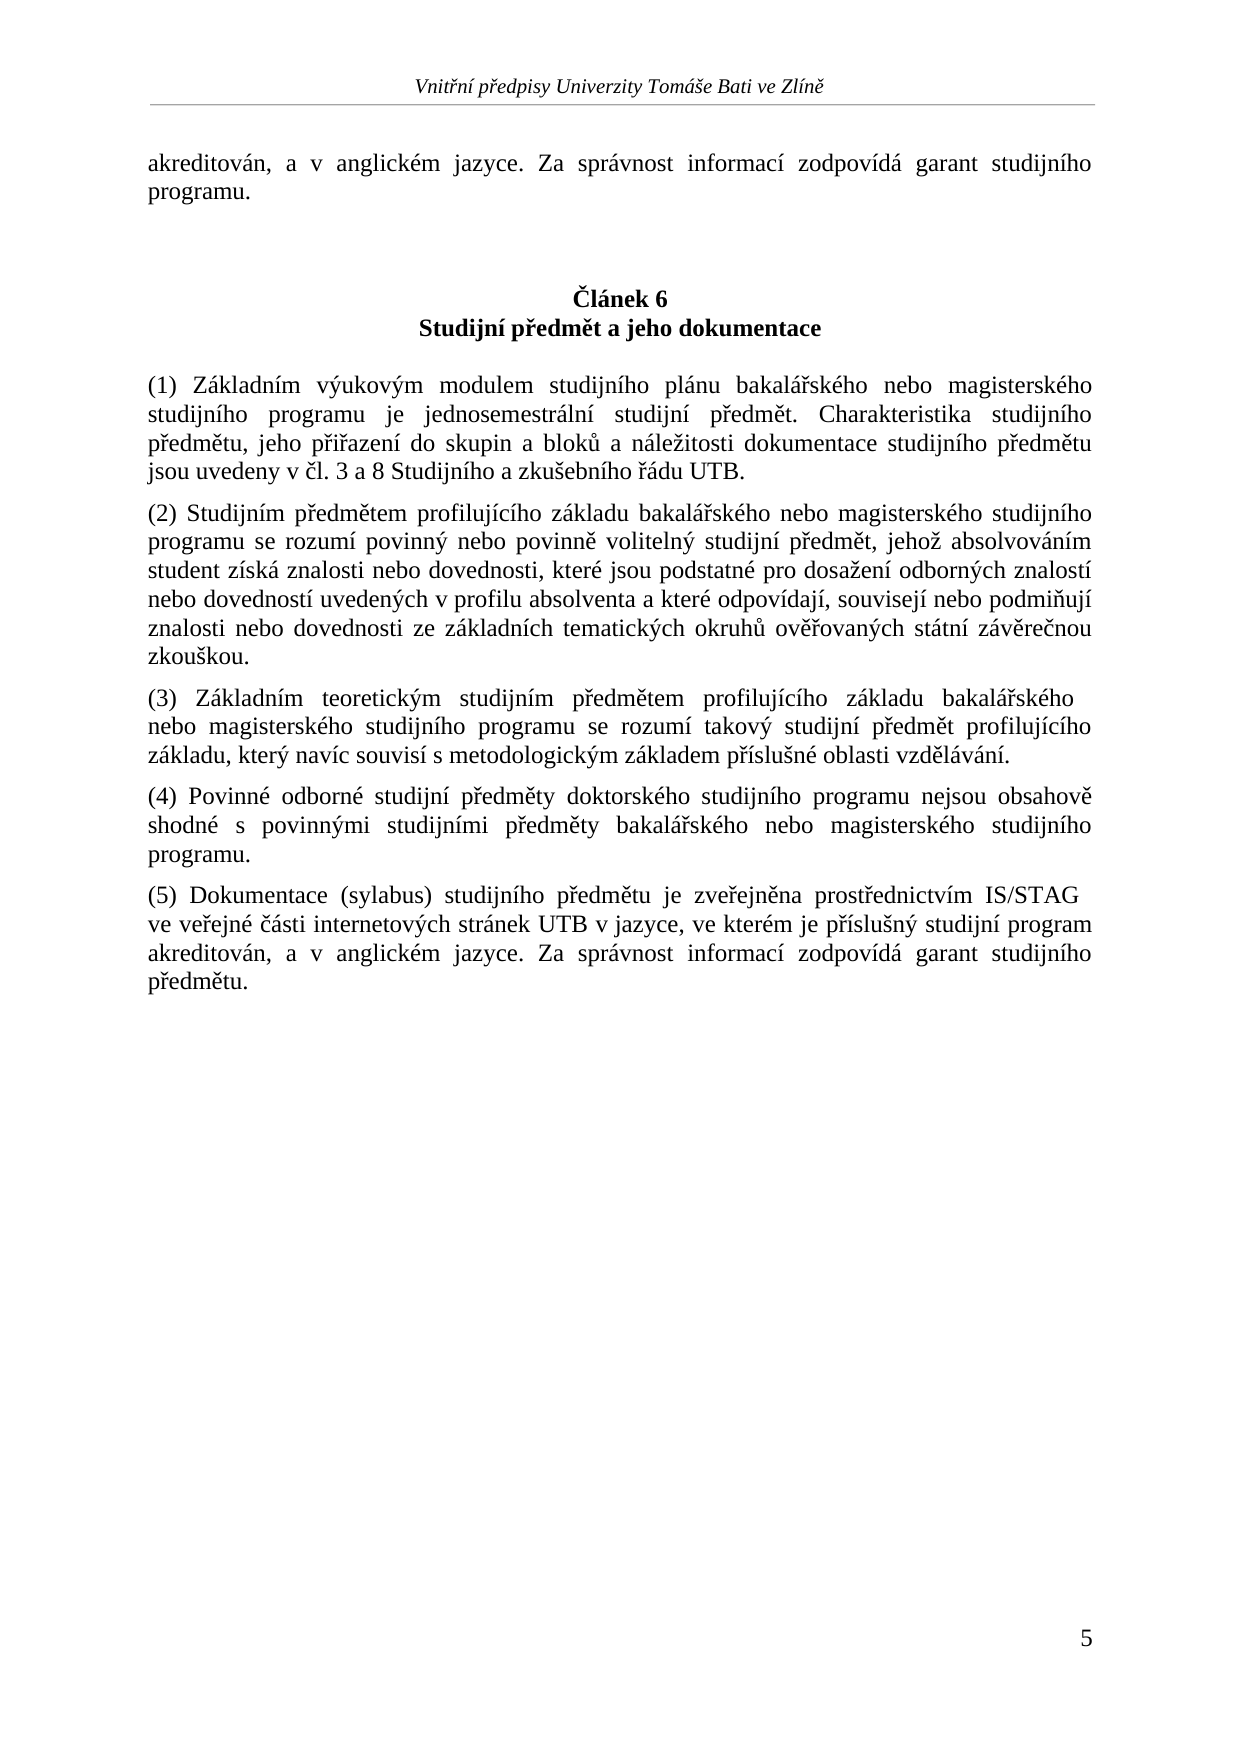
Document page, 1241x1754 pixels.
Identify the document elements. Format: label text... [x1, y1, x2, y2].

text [148, 148, 1093, 205]
text Studijní předmět a jeho dokumentace [148, 313, 1093, 341]
text (5) Dokumentace (sylabus) studijního předmětu je zveřejněna prostřednictvím IS/STAG ve veřejné části internetových stránek UTB v jazyce, ve kterém je příslušný studijní program akreditován, a v anglickém jazyce. Za správnost informací zodpovídá garant studijního předmětu. [148, 880, 1093, 995]
text (4) Povinné odborné studijní předměty doktorského studijního programu nejsou obsahově shodné s povinnými studijními předměty bakalářského nebo magisterského studijního programu. [148, 781, 1093, 868]
text Článek 6 [148, 284, 1093, 313]
list (1) Základním výukovým modulem studijního plánu bakalářského nebo magisterského studijního programu je jednosemestrální studijní předmět. Charakteristika studijního předmětu, jeho přiřazení do skupin a bloků a náležitosti dokumentace studijního předmětu jsou uvedeny v čl. 3 a 8 Studijního a zkušebního řádu UTB. [148, 370, 1093, 485]
text (3) Základním teoretickým studijním předmětem profilujícího základu bakalářského nebo magisterského studijního programu se rozumí takový studijní předmět profilujícího základu, který navíc souvisí s metodologickým základem příslušné oblasti vzdělávání. [148, 683, 1093, 769]
text (2) Studijním předmětem profilujícího základu bakalářského nebo magisterského studijního programu se rozumí povinný nebo povinně volitelný studijní předmět, jehož absolvováním student získá znalosti nebo dovednosti, které jsou podstatné pro dosažení odborných znalostí nebo dovedností uvedených v profilu absolventa a které odpovídají, souvisejí nebo podmiňují znalosti nebo dovednosti ze základních tematických okruhů ověřovaných státní závěrečnou zkouškou. [148, 498, 1093, 670]
